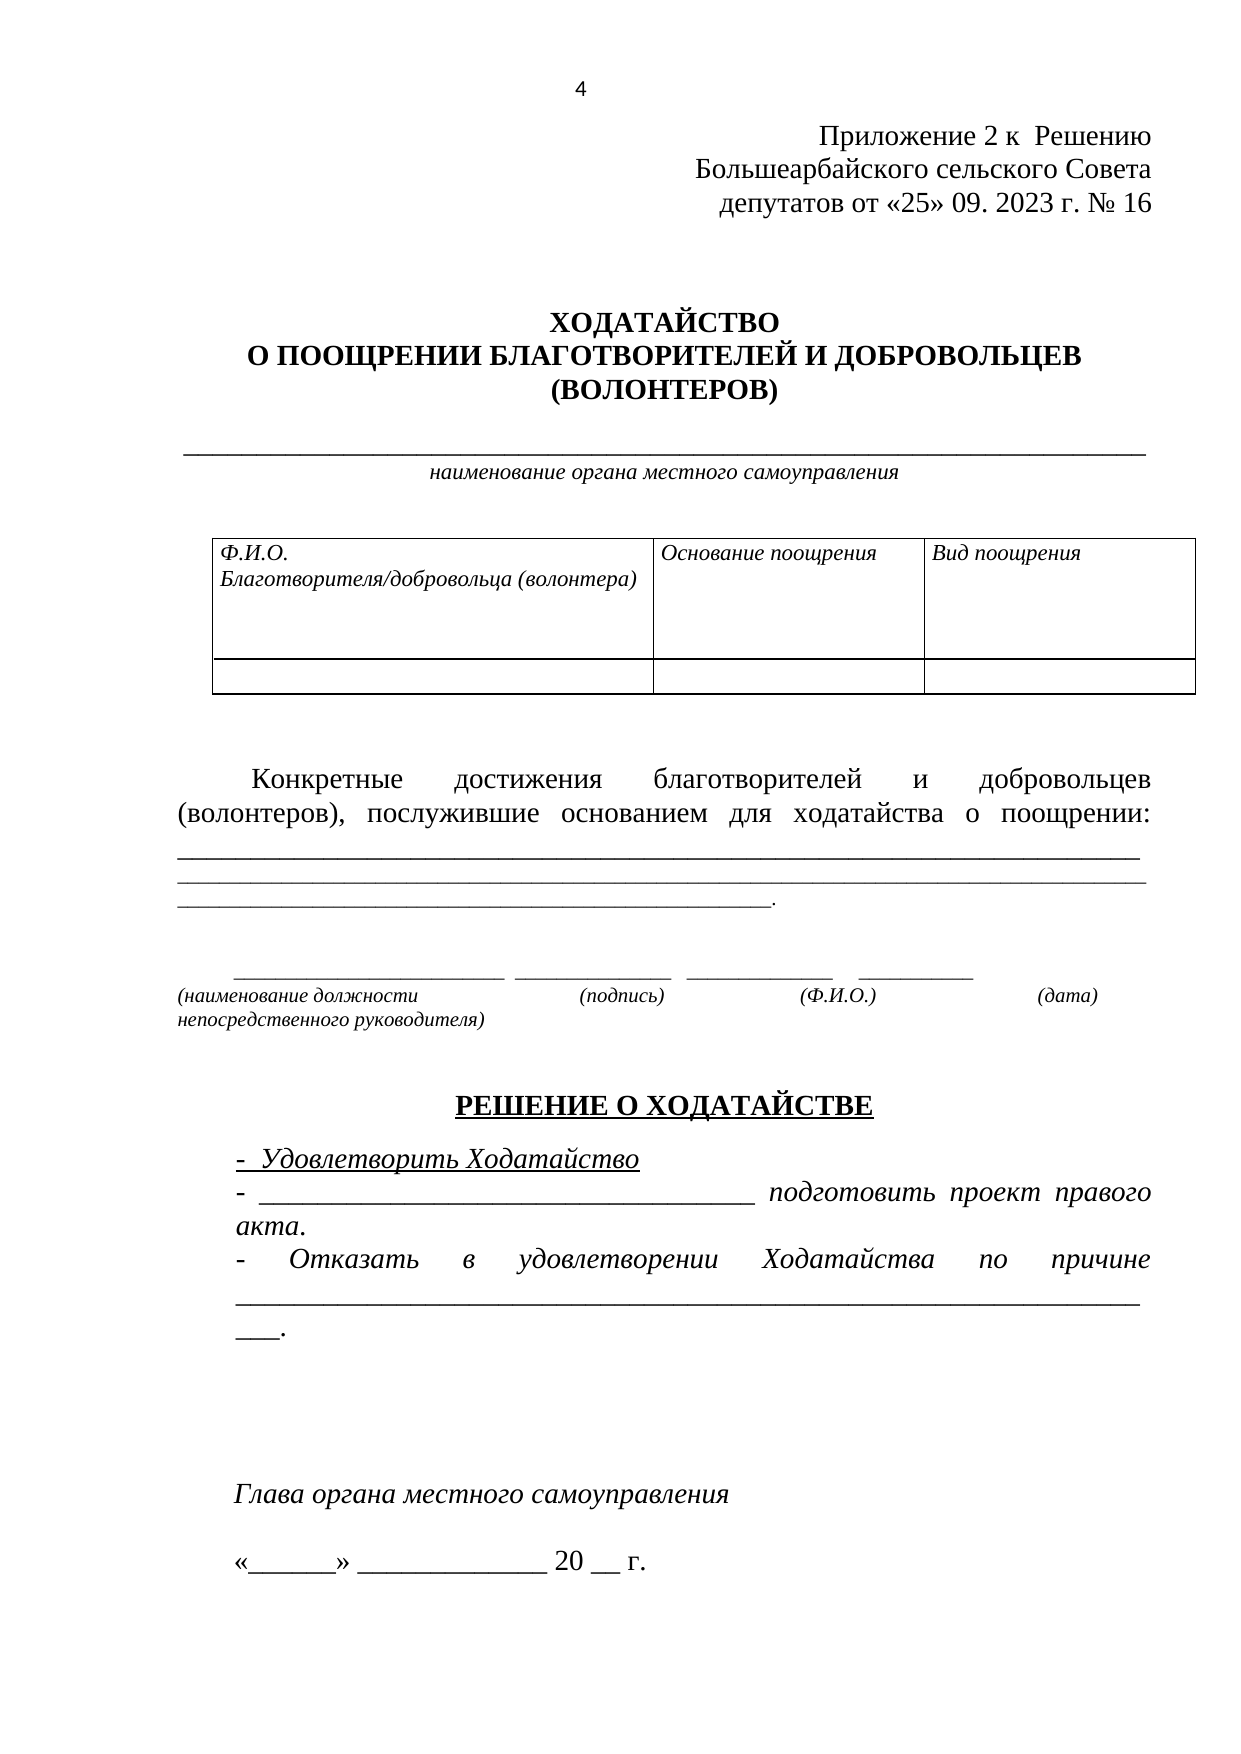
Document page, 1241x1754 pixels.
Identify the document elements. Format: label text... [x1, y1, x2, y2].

text непосредственного руководителя) [177, 1007, 1152, 1031]
text наименование органа местного самоуправления [177, 458, 1152, 485]
table_header Ф.И.О. Благотворителя/добровольца (волонтера) [213, 539, 653, 658]
table_cell [213, 659, 653, 693]
text - __________________________________ подготовить проект правого акта. [236, 1174, 1152, 1242]
text ______________________________________________________________________________________________________________________________________________________. [177, 862, 1152, 910]
table_cell [925, 660, 1195, 693]
text Конкретные достижения благотворителей и добровольцев (волонтеров), послужившие основанием для ходатайства о поощрении: __________________________________________________________________ [177, 762, 1152, 862]
text ХОДАТАЙСТВО [177, 305, 1152, 338]
table_header Основание поощрения [654, 539, 924, 658]
text Большеарбайского сельского Совета депутатов от «25» 09. 2023 г. № 16 [177, 152, 1152, 219]
text (наименование должности (подпись) (Ф.И.О.) (дата) [177, 982, 1152, 1007]
text «______» _____________ 20 __ г. [177, 1543, 1152, 1577]
text Глава органа местного самоуправления [177, 1476, 1152, 1510]
text - Отказать в удовлетворении Ходатайства по причине _________________________________________________________________. [236, 1242, 1152, 1342]
text - Удовлетворить Ходатайство [236, 1141, 1152, 1174]
table_cell [654, 660, 924, 693]
text __________________________________________________________________ [177, 425, 1152, 458]
text О ПООЩРЕНИИ БЛАГОТВОРИТЕЛЕЙ И ДОБРОВОЛЬЦЕВ (ВОЛОНТЕРОВ) [177, 338, 1152, 406]
text __________________________ _______________ ______________ ___________ [177, 958, 1152, 982]
text Приложение 2 к Решению [177, 118, 1152, 152]
text РЕШЕНИЕ О ХОДАТАЙСТВЕ [177, 1088, 1152, 1122]
table_header Вид поощрения [925, 539, 1195, 658]
